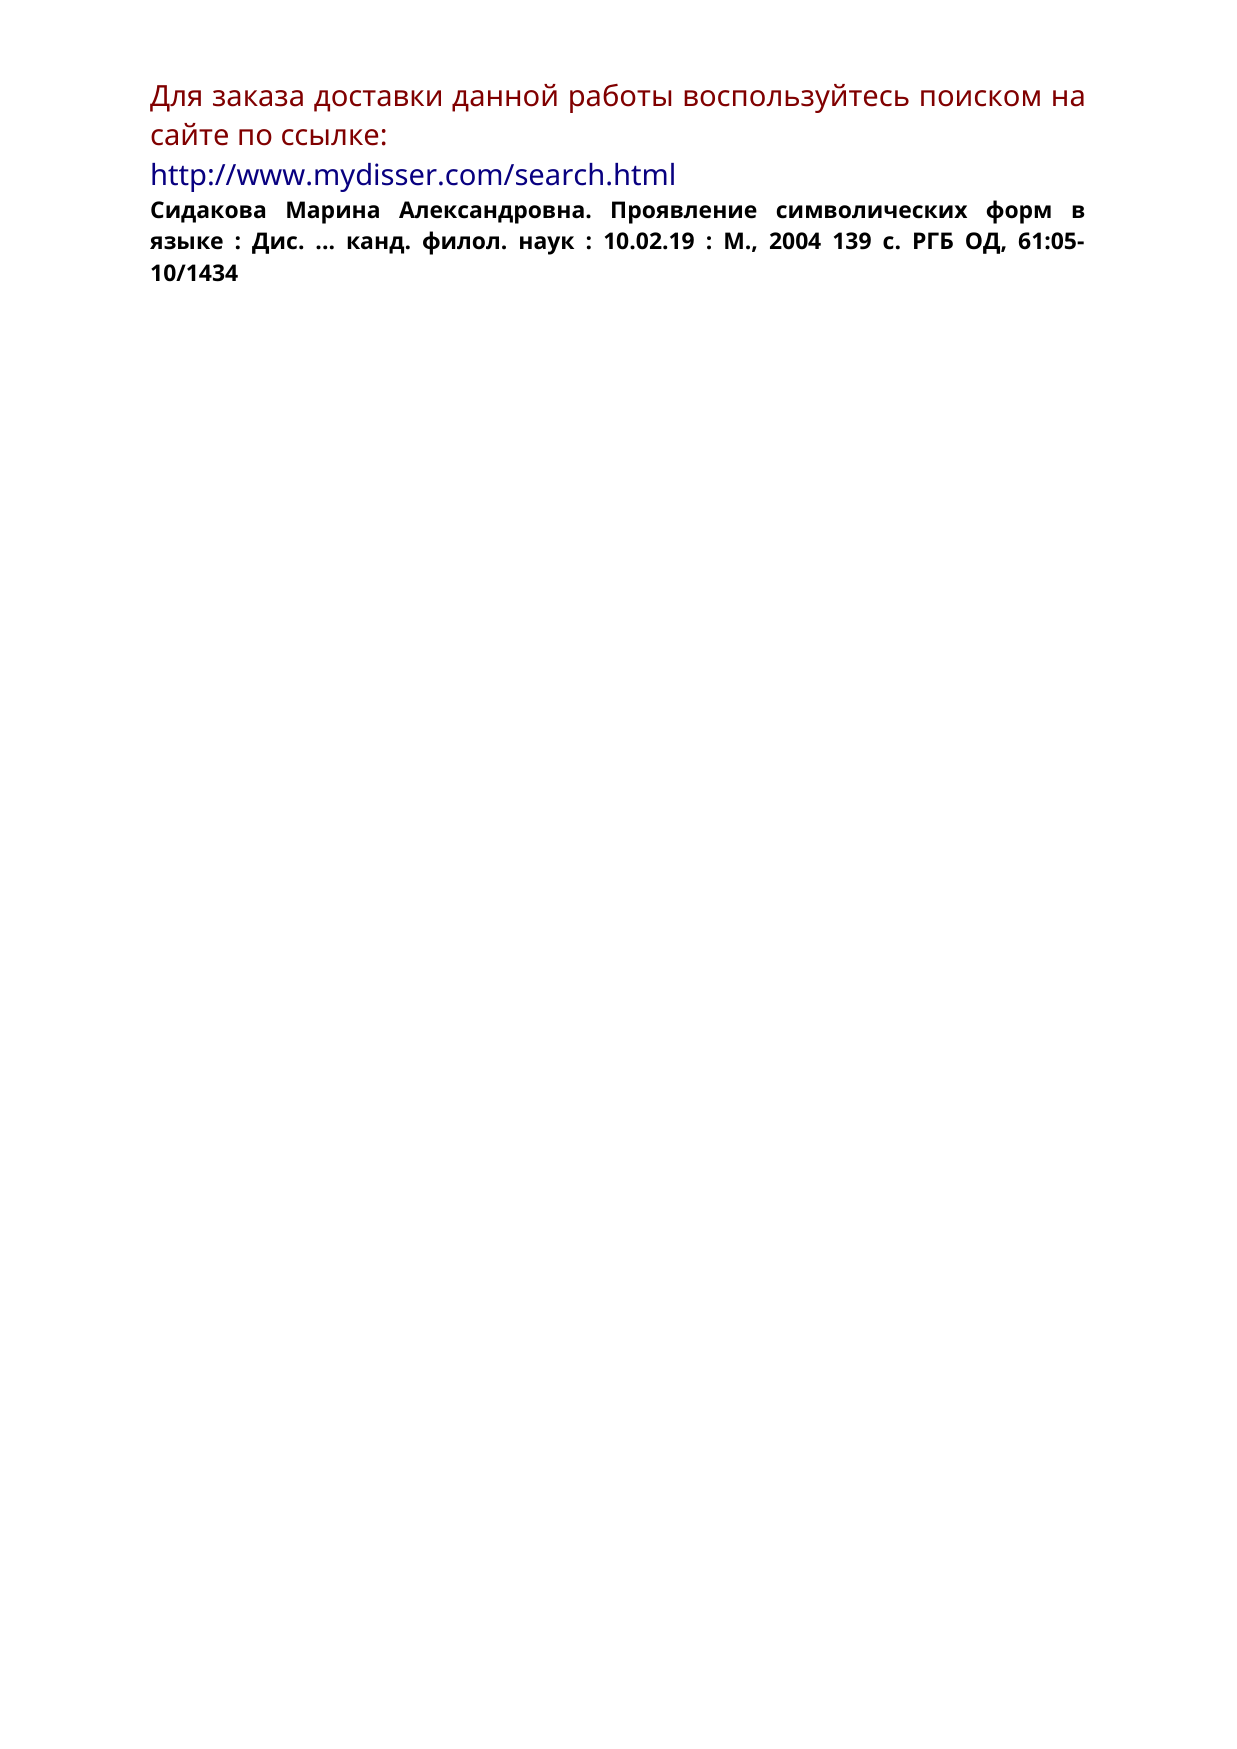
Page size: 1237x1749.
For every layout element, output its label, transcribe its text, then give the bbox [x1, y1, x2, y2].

text Сидакова Марина Александровна. Проявление символических форм в языке : Дис. ... канд. филол. наук : 10.02.19 : М., 2004 139 c. РГБ ОД, 61:05-10/1434 [150, 194, 1086, 288]
